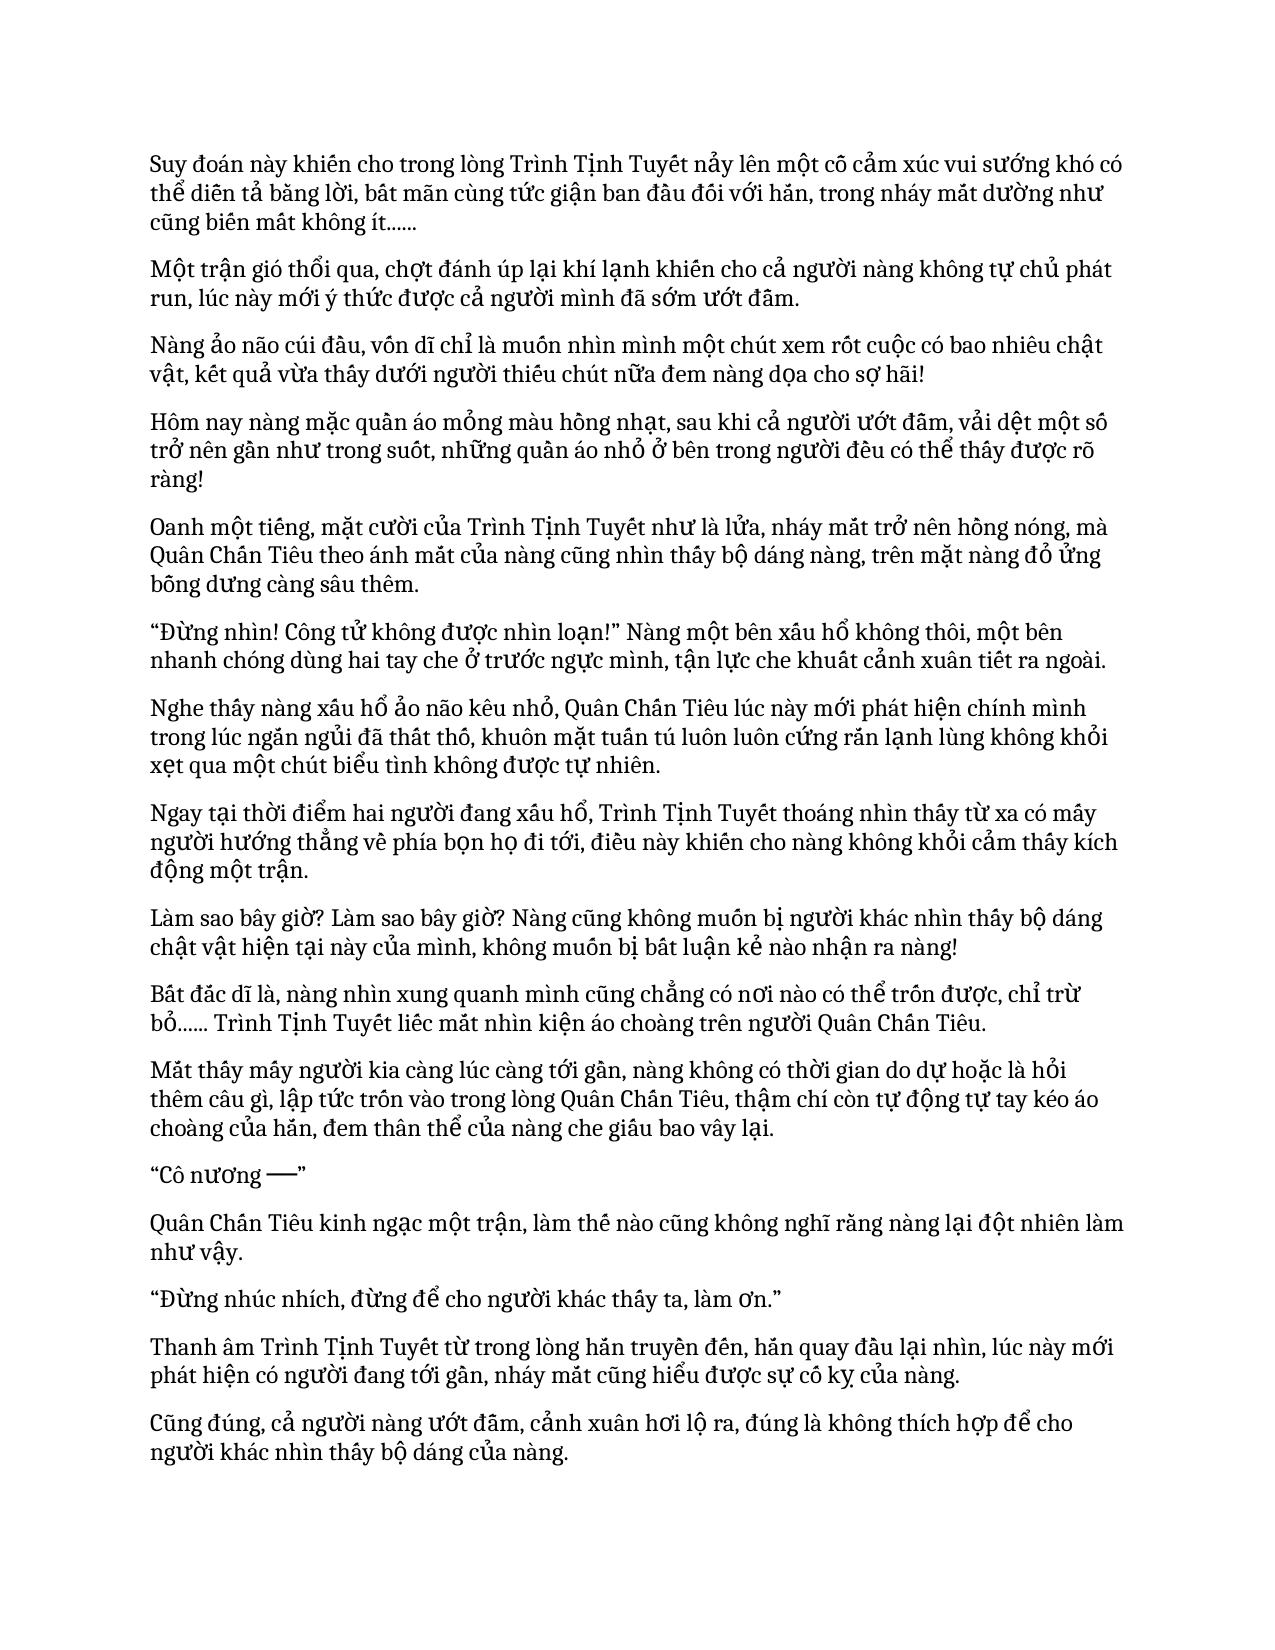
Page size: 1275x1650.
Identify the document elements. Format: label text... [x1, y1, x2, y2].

text Cũng đúng, cả người nàng ướt đẫm, cảnh xuân hơi lộ ra, đúng là không thích hợp để cho người khác nhìn thấy bộ dáng của nàng. [150, 1409, 1125, 1466]
text “Đừng nhìn! Công tử không được nhìn loạn!” Nàng một bên xấu hổ không thôi, một bên nhanh chóng dùng hai tay che ở trước ngực mình, tận lực che khuất cảnh xuân tiết ra ngoài. [150, 617, 1125, 675]
text Suy đoán này khiến cho trong lòng Trình Tịnh Tuyết nảy lên một cỗ cảm xúc vui sướng khó có thể diễn tả bằng lời, bất mãn cùng tức giận ban đầu đối với hắn, trong nháy mắt dường như cũng biến mất không ít...... [150, 150, 1125, 236]
text Hôm nay nàng mặc quần áo mỏng màu hồng nhạt, sau khi cả người ướt đẫm, vải dệt một số trở nên gần như trong suốt, những quần áo nhỏ ở bên trong người đều có thể thấy được rõ ràng! [150, 407, 1125, 494]
text Một trận gió thổi qua, chợt đánh úp lại khí lạnh khiến cho cả người nàng không tự chủ phát run, lúc này mới ý thức được cả người mình đã sớm ướt đẫm. [150, 255, 1125, 312]
text Oanh một tiếng, mặt cười của Trình Tịnh Tuyết như là lửa, nháy mắt trở nên hồng nóng, mà Quân Chấn Tiêu theo ánh mắt của nàng cũng nhìn thấy bộ dáng nàng, trên mặt nàng đỏ ửng bỗng dưng càng sâu thêm. [150, 512, 1125, 599]
text Mắt thấy mấy người kia càng lúc càng tới gần, nàng không có thời gian do dự hoặc là hỏi thêm câu gì, lập tức trốn vào trong lòng Quân Chấn Tiêu, thậm chí còn tự động tự tay kéo áo choàng của hắn, đem thân thể của nàng che giấu bao vây lại. [150, 1056, 1125, 1142]
text “Đừng nhúc nhích, đừng để cho người khác thấy ta, làm ơn.” [150, 1285, 1125, 1314]
text Nghe thấy nàng xấu hổ ảo não kêu nhỏ, Quân Chấn Tiêu lúc này mới phát hiện chính mình trong lúc ngắn ngủi đã thất thố, khuôn mặt tuấn tú luôn luôn cứng rắn lạnh lùng không khỏi xẹt qua một chút biểu tình không được tự nhiên. [150, 694, 1125, 780]
text Ngay tại thời điểm hai người đang xấu hổ, Trình Tịnh Tuyết thoáng nhìn thấy từ xa có mấy người hướng thẳng về phía bọn họ đi tới, điều này khiến cho nàng không khỏi cảm thấy kích động một trận. [150, 799, 1125, 885]
text Bất đắc dĩ là, nàng nhìn xung quanh mình cũng chẳng có nơi nào có thể trốn được, chỉ trừ bỏ...... Trình Tịnh Tuyết liếc mắt nhìn kiện áo choàng trên người Quân Chấn Tiêu. [150, 980, 1125, 1037]
text “Cô nương ──” [150, 1161, 1125, 1190]
text Thanh âm Trình Tịnh Tuyết từ trong lòng hắn truyền đến, hắn quay đầu lại nhìn, lúc này mới phát hiện có người đang tới gần, nháy mắt cũng hiểu được sự cố kỵ của nàng. [150, 1332, 1125, 1390]
text Quân Chấn Tiêu kinh ngạc một trận, làm thế nào cũng không nghĩ rằng nàng lại đột nhiên làm như vậy. [150, 1209, 1125, 1266]
text Nàng ảo não cúi đầu, vốn dĩ chỉ là muốn nhìn mình một chút xem rốt cuộc có bao nhiêu chật vật, kết quả vừa thấy dưới người thiếu chút nữa đem nàng dọa cho sợ hãi! [150, 331, 1125, 389]
text Làm sao bây giờ? Làm sao bây giờ? Nàng cũng không muốn bị người khác nhìn thấy bộ dáng chật vật hiện tại này của mình, không muốn bị bất luận kẻ nào nhận ra nàng! [150, 904, 1125, 961]
